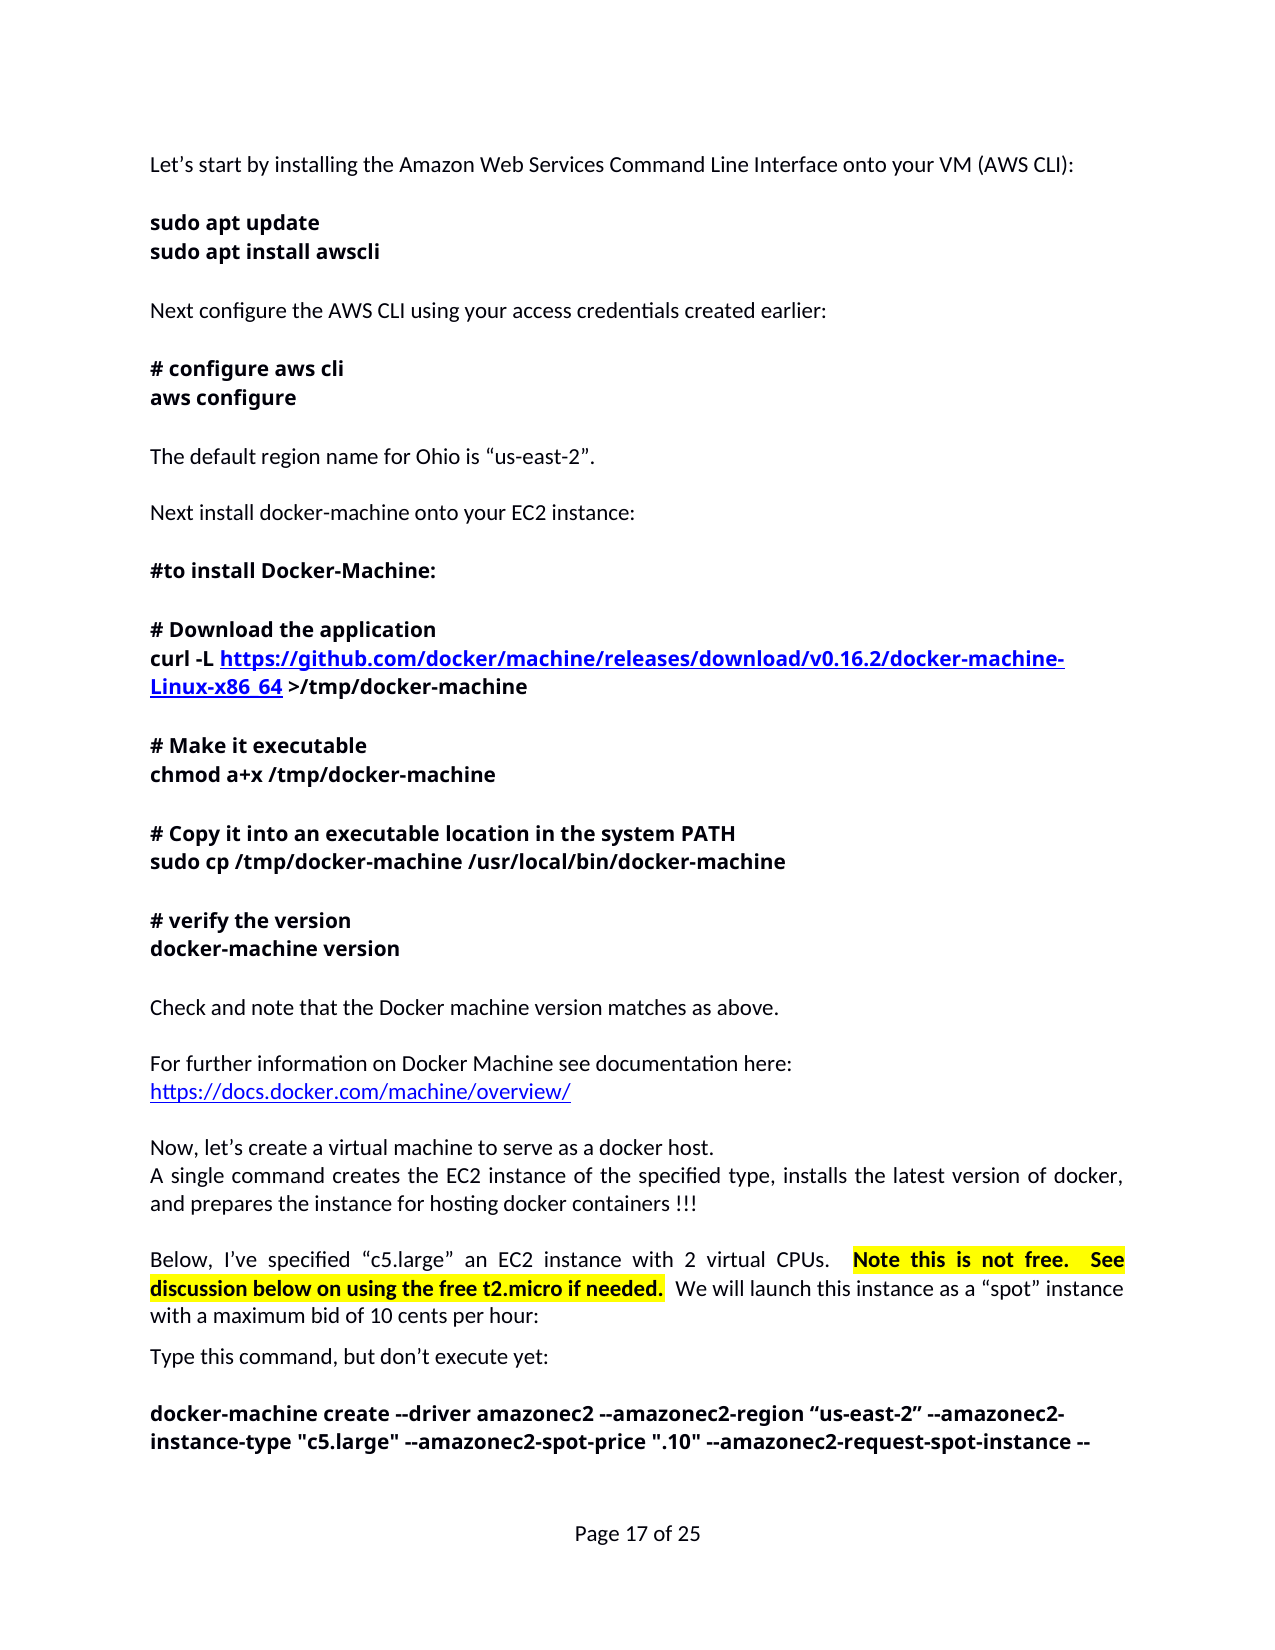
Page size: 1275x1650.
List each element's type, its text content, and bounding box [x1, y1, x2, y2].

text For further information on Docker Machine see documentation here: [150, 1049, 1125, 1077]
text https://docs.docker.com/machine/overview/ [150, 1077, 1125, 1106]
text A single command creates the EC2 instance of the specified type, installs the latest version of docker, and prepares the instance for hosting docker containers !!! [150, 1162, 1125, 1218]
text # verify the version [150, 906, 1125, 934]
text Next install docker-machine onto your EC2 instance: [150, 498, 1125, 526]
text chmod a+x /tmp/docker-machine [150, 760, 1125, 788]
text Now, let’s create a virtual machine to serve as a docker host. [150, 1133, 1125, 1162]
text Let’s start by installing the Amazon Web Services Command Line Interface onto your VM (AWS CLI): [150, 150, 1125, 178]
text docker-machine version [150, 934, 1125, 963]
text # configure aws cli [150, 354, 1125, 383]
text Below, I’ve specified “c5.large” an EC2 instance with 2 virtual CPUs. Note this is not free. See discussion below on using the free t2.micro if needed. We will launch this instance as a “spot” instance with a maximum bid of 10 cents per hour: [150, 1246, 1125, 1330]
text Type this command, but don’t execute yet: [150, 1342, 1125, 1370]
text # Make it executable [150, 731, 1125, 760]
text sudo apt install awscli [150, 237, 1125, 265]
text Next configure the AWS CLI using your access credentials created earlier: [150, 296, 1125, 324]
text curl -L https://github.com/docker/machine/releases/download/v0.16.2/docker-machine-Linux-x86_64 >/tmp/docker-machine [150, 644, 1125, 701]
text sudo apt update [150, 208, 1125, 237]
text Check and note that the Docker machine version matches as above. [150, 993, 1125, 1021]
text The default region name for Ohio is “us-east-2”. [150, 442, 1125, 470]
text aws configure [150, 383, 1125, 411]
text #to install Docker-Machine: [150, 556, 1125, 585]
text sudo cp /tmp/docker-machine /usr/local/bin/docker-machine [150, 847, 1125, 876]
text # Download the application [150, 615, 1125, 644]
text # Copy it into an executable location in the system PATH [150, 819, 1125, 847]
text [150, 1399, 1125, 1456]
